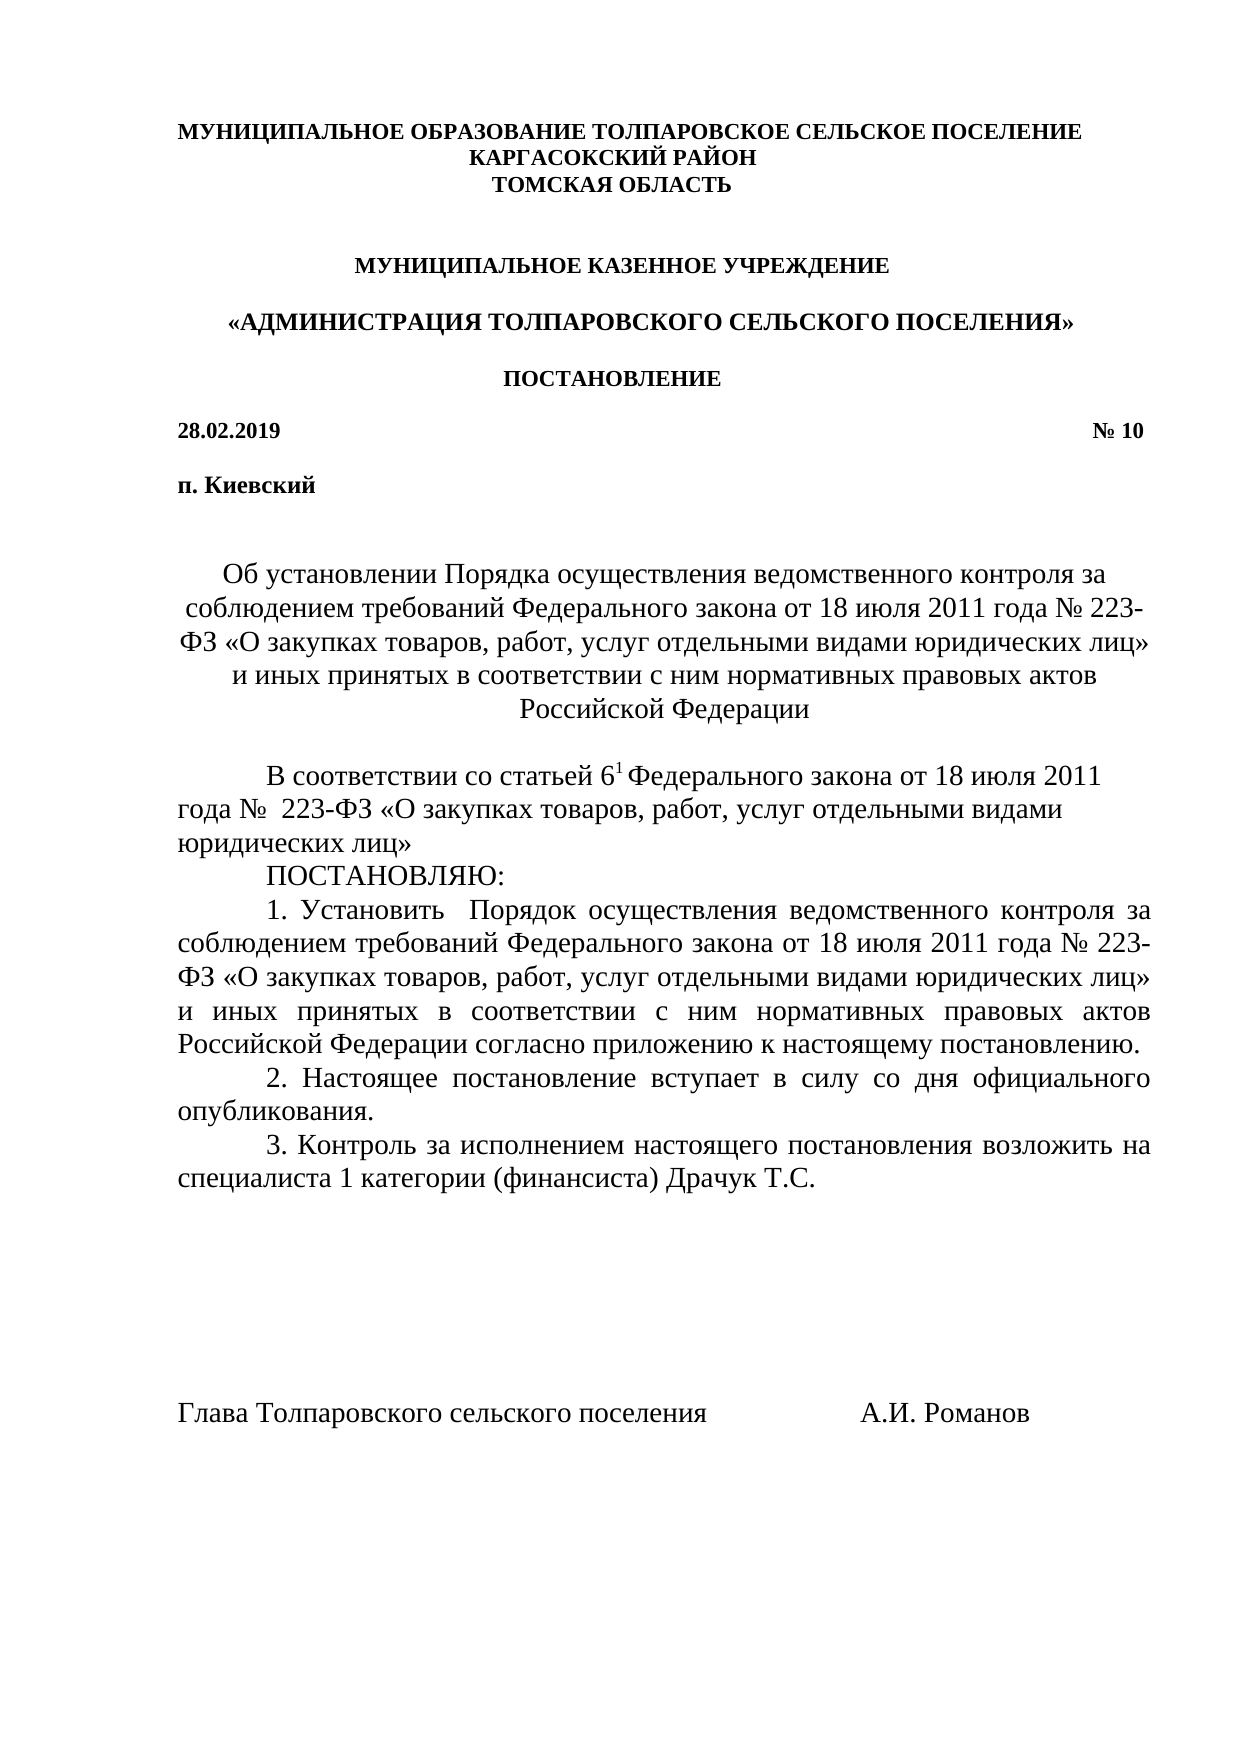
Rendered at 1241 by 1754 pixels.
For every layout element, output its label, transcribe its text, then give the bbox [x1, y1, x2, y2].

text «АДМИНИСТРАЦИЯ ТОЛПАРОВСКОГО СЕЛЬСКОГО ПОСЕЛЕНИЯ» [177, 307, 1152, 336]
text ПОСТАНОВЛЕНИЕ [177, 365, 1152, 391]
text 3. Контроль за исполнением настоящего постановления возложить на специалиста 1 категории (финансиста) Драчук Т.С. [177, 1127, 1152, 1194]
text Глава Толпаровского сельского поселения А.И. Романов [177, 1395, 1152, 1429]
text ПОСТАНОВЛЯЮ: [177, 858, 1152, 892]
text 1. Установить Порядок осуществления ведомственного контроля за соблюдением требований Федерального закона от 18 июля 2011 года № 223-ФЗ «О закупках товаров, работ, услуг отдельными видами юридических лиц» и иных принятых в соответствии с ним нормативных правовых актов Российской Федерации согласно приложению к настоящему постановлению. [177, 892, 1152, 1060]
text п. Киевский [177, 470, 1152, 499]
text Об установлении Порядка осуществления ведомственного контроля за соблюдением требований Федерального закона от 18 июля 2011 года № 223-ФЗ «О закупках товаров, работ, услуг отдельными видами юридических лиц» и иных принятых в соответствии с ним нормативных правовых актов Российской Федерации [177, 557, 1152, 724]
text КАРГАСОКСКИЙ РАЙОН [177, 144, 1152, 171]
text МУНИЦИПАЛЬНОЕ ОБРАЗОВАНИЕ ТОЛПАРОВСКОЕ СЕЛЬСКОЕ ПОСЕЛЕНИЕ [177, 118, 1152, 144]
text ТОМСКАЯ ОБЛАСТЬ [177, 171, 1152, 197]
text 28.02.2019 № 10 [177, 418, 1152, 444]
text 2. Настоящее постановление вступает в силу со дня официального опубликования. [177, 1060, 1152, 1127]
text МУНИЦИПАЛЬНОЕ КАЗЕННОЕ УЧРЕЖДЕНИЕ [177, 252, 1152, 279]
text В соответствии со статьей 61 Федерального закона от 18 июля 2011 года № 223-ФЗ «О закупках товаров, работ, услуг отдельными видами юридических лиц» [177, 758, 1152, 858]
